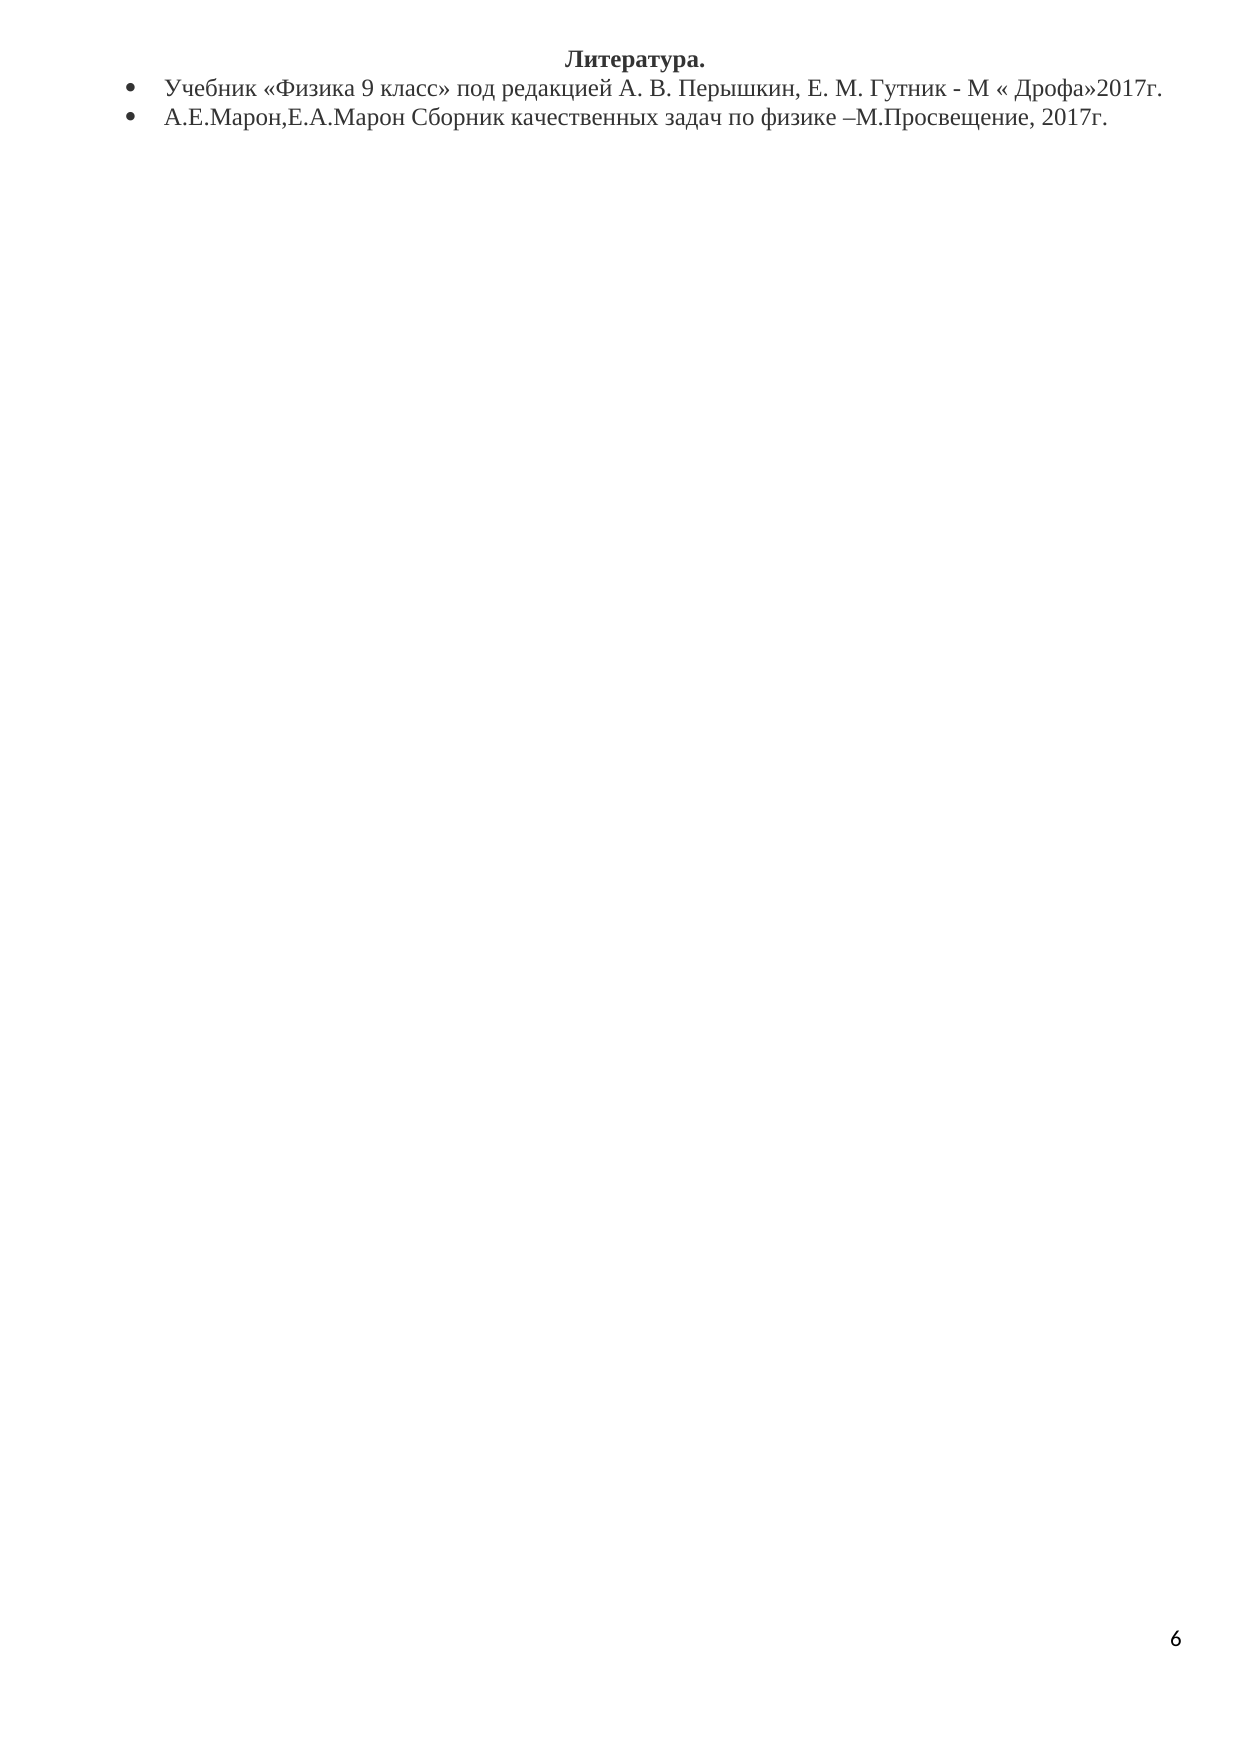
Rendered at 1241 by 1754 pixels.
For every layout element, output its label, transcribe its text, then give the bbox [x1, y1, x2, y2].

list Учебник «Физика 9 класс» под редакцией А. В. Перышкин, Е. М. Гутник - М « Дрофа»2017г. [126, 73, 1181, 102]
list А.Е.Марон,Е.А.Марон Сборник качественных задач по физике –М.Просвещение, 2017г. [126, 102, 1181, 131]
text Литература. [89, 44, 1181, 73]
